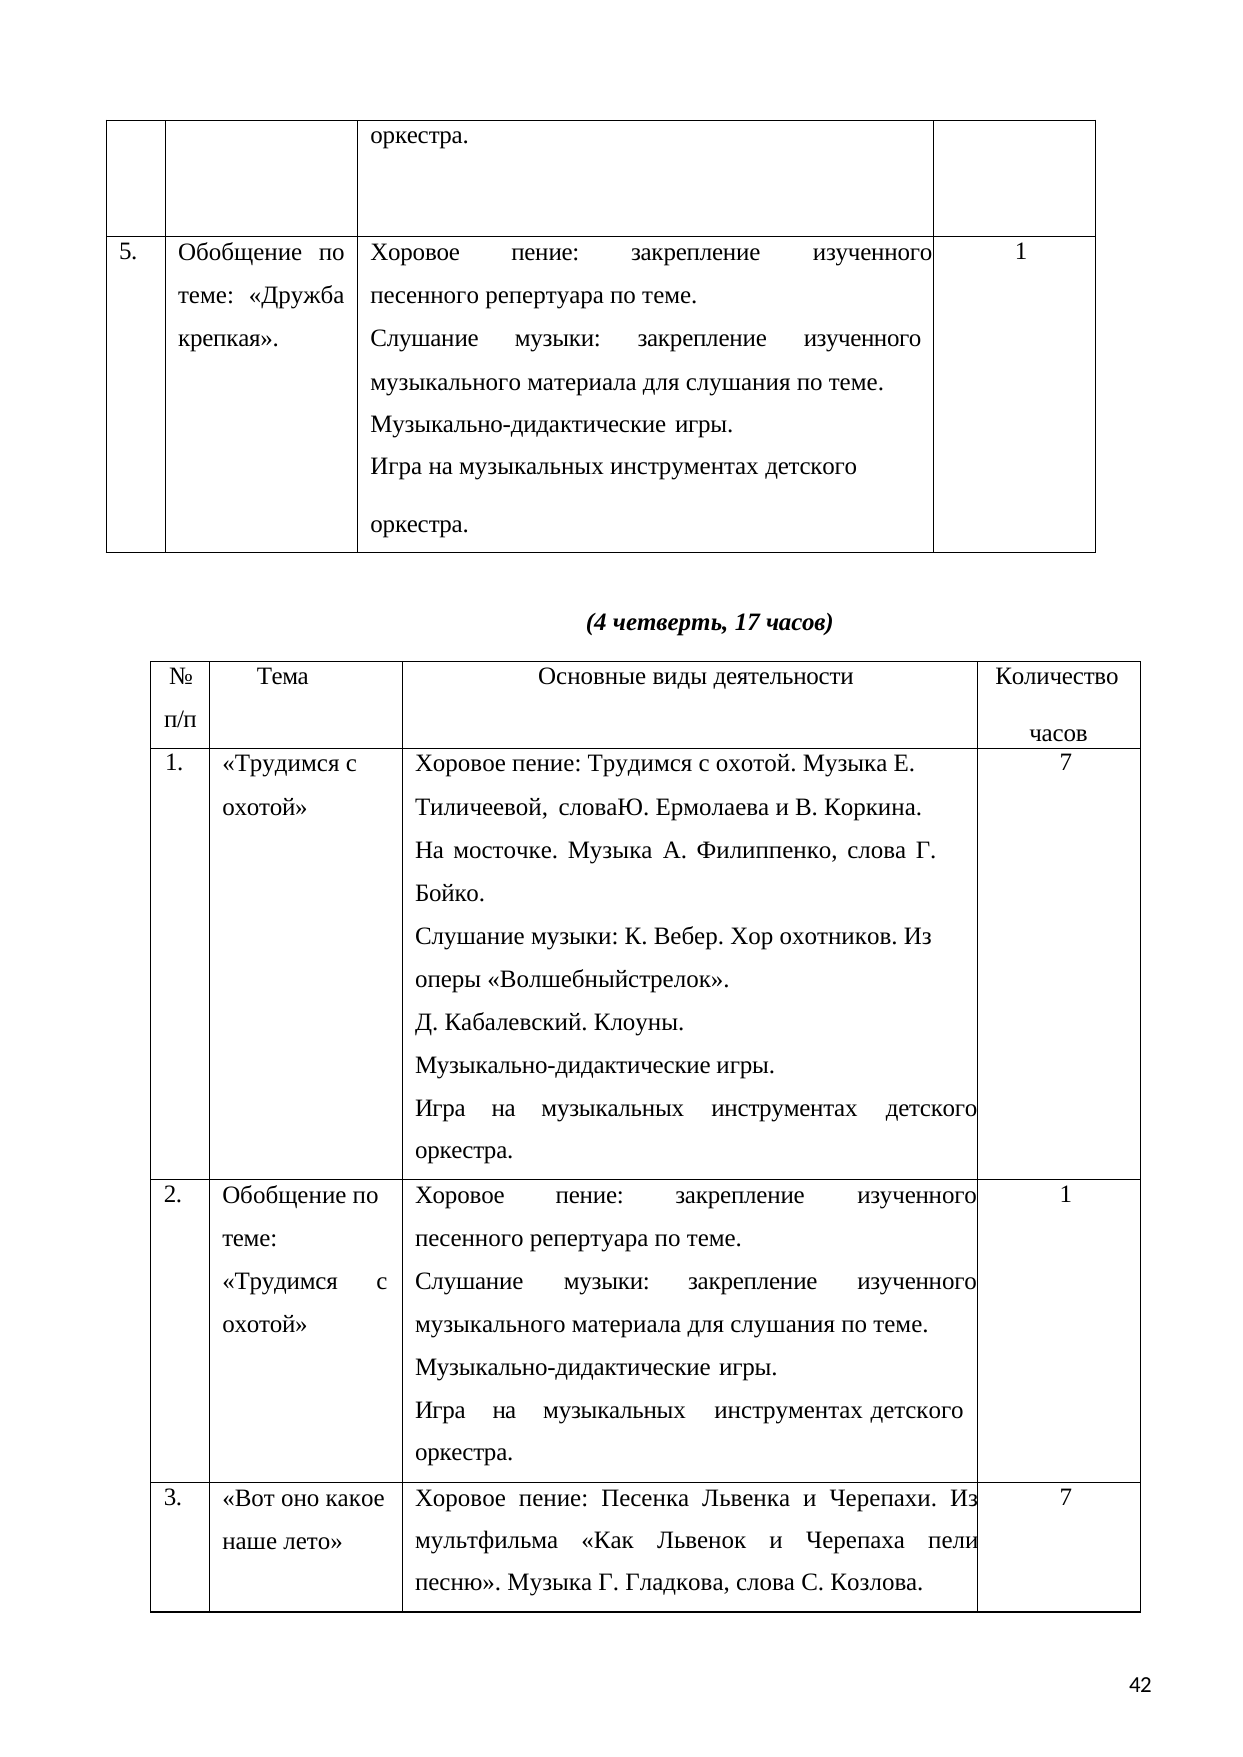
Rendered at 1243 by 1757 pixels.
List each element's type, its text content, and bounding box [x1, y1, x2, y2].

table_cell 5. [107, 237, 165, 552]
table_header оркестра. [358, 121, 933, 236]
table_cell Хоровое пение: Трудимся с охотой. Музыка Е. Тиличеевой, словаЮ. Ермолаева и В. Коркина. На мосточке. Музыка А. Филиппенко, слова Г. Бойко. Слушание музыки: К. Вебер. Хор охотников. Из оперы «Волшебныйстрелок». Д. Кабалевский. Клоуны. Музыкально-дидактические игры. Игра на музыкальных инструментах детского оркестра. [403, 749, 977, 1179]
table_cell 3. [151, 1483, 209, 1611]
table_header Количество часов [978, 662, 1140, 747]
table_cell 2. [151, 1180, 209, 1482]
table_cell 1 [978, 1180, 1140, 1482]
table_cell Обобщение по теме: «Дружба крепкая». [166, 237, 357, 552]
table_header Тема [210, 662, 402, 747]
table_cell Хоровое пение: закрепление изученного песенного репертуара по теме. Слушание музыки: закрепление изученного музыкального материала для слушания по теме. Музыкально-дидактические игры. Игра на музыкальных инструментах детского оркестра. [403, 1180, 977, 1482]
table_header [107, 121, 165, 236]
table_header № п/п [151, 662, 209, 747]
table_cell 1 [934, 237, 1095, 552]
table_cell «Трудимся с охотой» [210, 749, 402, 1179]
text (4 четверть, 17 часов) [586, 607, 1213, 636]
table_cell Хоровое пение: закрепление изученного песенного репертуара по теме. Слушание музыки: закрепление изученного музыкального материала для слушания по теме. Музыкально-дидактические игры. Игра на музыкальных инструментах детского оркестра. [358, 237, 933, 552]
table_header [934, 121, 1095, 236]
table_cell «Вот оно какое наше лето» [210, 1483, 402, 1611]
table_cell 7 [978, 749, 1140, 1179]
table_header Основные виды деятельности [403, 662, 977, 747]
table_cell Обобщение по теме: «Трудимся с охотой» [210, 1180, 402, 1482]
table_cell 1. [151, 749, 209, 1179]
table_header [166, 121, 357, 236]
table_cell 7 [978, 1483, 1140, 1611]
table_cell Хоровое пение: Песенка Львенка и Черепахи. Из мультфильма «Как Львенок и Черепаха пели песню». Музыка Г. Гладкова, слова С. Козлова. [403, 1483, 977, 1611]
